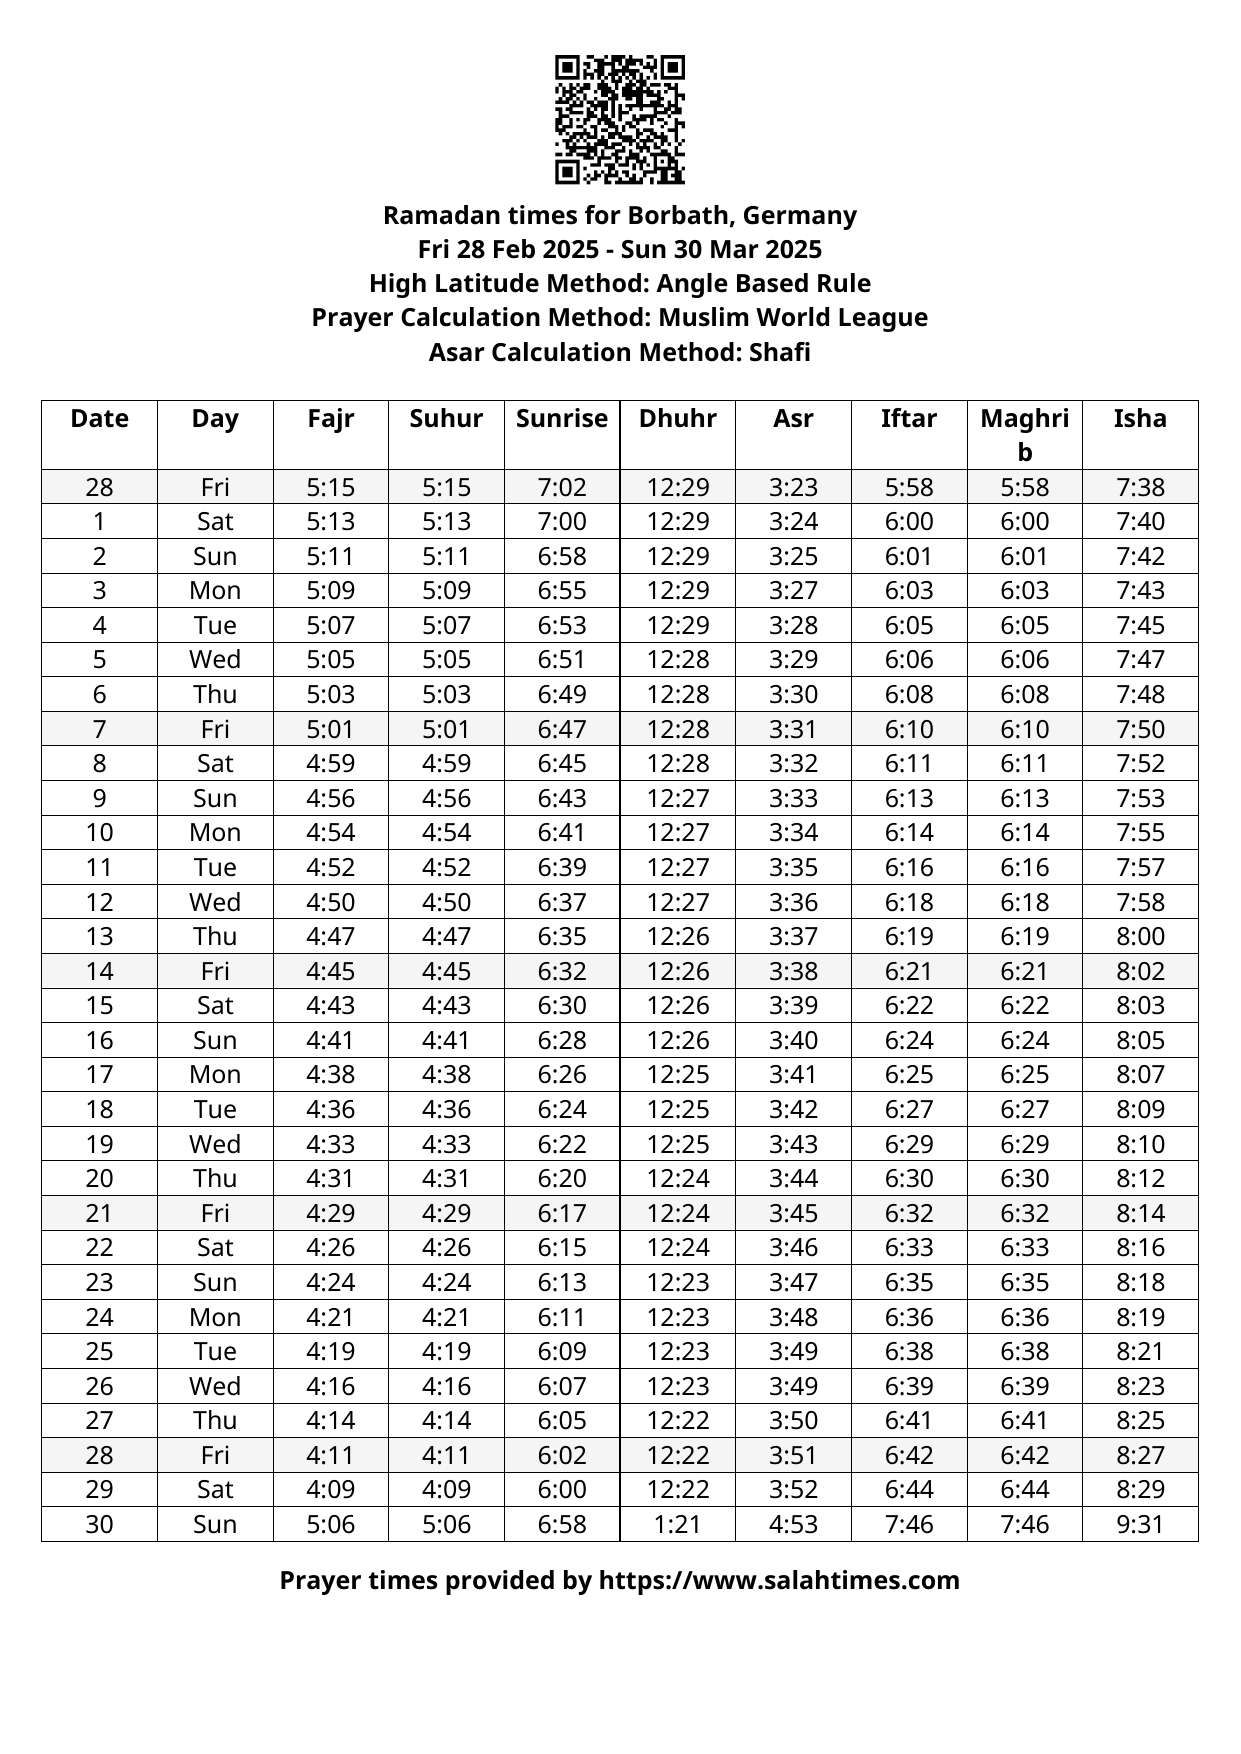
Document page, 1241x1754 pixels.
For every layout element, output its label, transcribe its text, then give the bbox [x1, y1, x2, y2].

table_cell 7:58 [1083, 885, 1198, 918]
table_cell 4:54 [274, 816, 388, 849]
table_cell 6:38 [852, 1334, 967, 1368]
table_cell 3:45 [736, 1196, 851, 1229]
table_cell 4:33 [389, 1127, 504, 1160]
table_cell 7:57 [1083, 850, 1198, 884]
table_cell 4:11 [274, 1438, 388, 1472]
table_cell 4:09 [274, 1473, 388, 1506]
table_cell 5:11 [274, 539, 388, 572]
table_header Iftar [852, 401, 967, 469]
table_cell 22 [42, 1231, 157, 1264]
table_cell 12:25 [621, 1092, 735, 1126]
table_cell 12:29 [621, 608, 735, 642]
table_cell 12:24 [621, 1161, 735, 1195]
table_cell 6:39 [505, 850, 619, 884]
table_cell 6:36 [968, 1300, 1082, 1333]
table_cell 6:06 [968, 643, 1082, 676]
table_cell 3:34 [736, 816, 851, 849]
table_cell 6:29 [968, 1127, 1082, 1160]
table_cell Mon [158, 1058, 273, 1091]
table_cell 6:24 [505, 1092, 619, 1126]
table_cell 15 [42, 989, 157, 1022]
table_cell 3:42 [736, 1092, 851, 1126]
table_cell 6:06 [852, 643, 967, 676]
table_cell 6:28 [505, 1023, 619, 1057]
table_cell 6:02 [505, 1438, 619, 1472]
table_cell 4:16 [389, 1369, 504, 1402]
table_cell 4:43 [274, 989, 388, 1022]
table_cell 6:22 [968, 989, 1082, 1022]
table_cell Tue [158, 1334, 273, 1368]
table_cell 7:47 [1083, 643, 1198, 676]
table_cell Fri [158, 470, 273, 503]
table_cell 12:25 [621, 1058, 735, 1091]
table_cell 6:17 [505, 1196, 619, 1229]
table_cell 3:23 [736, 470, 851, 503]
table_cell 5:13 [389, 504, 504, 538]
table_cell 4:29 [274, 1196, 388, 1229]
table_cell 6:47 [505, 712, 619, 745]
table_cell 4:36 [274, 1092, 388, 1126]
table_cell 2 [42, 539, 157, 572]
table_cell 14 [42, 954, 157, 987]
table_cell 3:51 [736, 1438, 851, 1472]
table_cell 6:09 [505, 1334, 619, 1368]
table_header Sunrise [505, 401, 619, 469]
table_cell 6:41 [968, 1404, 1082, 1437]
table_cell 4:26 [274, 1231, 388, 1264]
table_cell 4:16 [274, 1369, 388, 1402]
table_cell 12:29 [621, 574, 735, 607]
table_cell 3:49 [736, 1334, 851, 1368]
table_cell 5:58 [968, 470, 1082, 503]
table_cell Tue [158, 1092, 273, 1126]
table_cell 25 [42, 1334, 157, 1368]
table_cell 12 [42, 885, 157, 918]
table_cell 3:46 [736, 1231, 851, 1264]
table_cell Tue [158, 850, 273, 884]
table_cell 4:14 [389, 1404, 504, 1437]
table_cell 4:45 [274, 954, 388, 987]
table_cell 6:42 [968, 1438, 1082, 1472]
table_cell 6:58 [505, 1507, 619, 1541]
table_cell 6:53 [505, 608, 619, 642]
table_cell 16 [42, 1023, 157, 1057]
table_cell 6:44 [852, 1473, 967, 1506]
table_cell 8:27 [1083, 1438, 1198, 1472]
table_cell 7:46 [968, 1507, 1082, 1541]
table_cell Sat [158, 1473, 273, 1506]
table_cell Mon [158, 574, 273, 607]
table_cell 5:01 [274, 712, 388, 745]
table_cell 4:56 [274, 781, 388, 814]
table_cell 6:03 [968, 574, 1082, 607]
table_cell Thu [158, 677, 273, 711]
table_cell 6:13 [505, 1265, 619, 1299]
table_cell 5:03 [389, 677, 504, 711]
table_cell 28 [42, 1438, 157, 1472]
table_cell 5:09 [274, 574, 388, 607]
table_cell 6:20 [505, 1161, 619, 1195]
table_cell 4:50 [389, 885, 504, 918]
table_cell 6:37 [505, 885, 619, 918]
table_cell 12:22 [621, 1473, 735, 1506]
table_cell 6:35 [852, 1265, 967, 1299]
table_cell 12:26 [621, 919, 735, 953]
table_cell 4:50 [274, 885, 388, 918]
table_cell 5:15 [389, 470, 504, 503]
table_cell 3:24 [736, 504, 851, 538]
table_header Fajr [274, 401, 388, 469]
table_cell 7:45 [1083, 608, 1198, 642]
table_cell 6:29 [852, 1127, 967, 1160]
table_cell 4:29 [389, 1196, 504, 1229]
table_cell 9:31 [1083, 1507, 1198, 1541]
table_cell 12:27 [621, 850, 735, 884]
table_cell 4:21 [274, 1300, 388, 1333]
text Fri 28 Feb 2025 - Sun 30 Mar 2025 [42, 232, 1198, 266]
text Prayer times provided by https://www.salahtimes.com [42, 1563, 1198, 1597]
table_cell 6:39 [968, 1369, 1082, 1402]
table_cell 3:38 [736, 954, 851, 987]
table_cell 6:35 [968, 1265, 1082, 1299]
table_cell 6:05 [852, 608, 967, 642]
table_cell 3:35 [736, 850, 851, 884]
table_cell 4:54 [389, 816, 504, 849]
table_cell 7:02 [505, 470, 619, 503]
picture [542, 41, 699, 198]
table_cell 3:50 [736, 1404, 851, 1437]
table_header Suhur [389, 401, 504, 469]
table_cell 6:16 [852, 850, 967, 884]
table_cell 6:33 [968, 1231, 1082, 1264]
table_cell 6:11 [505, 1300, 619, 1333]
table_cell 4:59 [274, 746, 388, 780]
table_cell 6:44 [968, 1473, 1082, 1506]
table_cell 4:53 [736, 1507, 851, 1541]
table_cell 4:56 [389, 781, 504, 814]
table_cell Sat [158, 746, 273, 780]
table_cell 6:18 [852, 885, 967, 918]
table_cell 7:42 [1083, 539, 1198, 572]
table_cell Fri [158, 1196, 273, 1229]
table_cell Sat [158, 504, 273, 538]
table_cell 30 [42, 1507, 157, 1541]
table_header Isha [1083, 401, 1198, 469]
table_cell 4:26 [389, 1231, 504, 1264]
table_cell 5:09 [389, 574, 504, 607]
table_cell 6:35 [505, 919, 619, 953]
table_cell 5:03 [274, 677, 388, 711]
table_cell 12:28 [621, 746, 735, 780]
table_cell 6:26 [505, 1058, 619, 1091]
table_cell 7:52 [1083, 746, 1198, 780]
table_cell 6:27 [968, 1092, 1082, 1126]
table_cell 6:25 [968, 1058, 1082, 1091]
table_cell 6:11 [968, 746, 1082, 780]
table_cell 12:24 [621, 1196, 735, 1229]
table_cell 6:43 [505, 781, 619, 814]
table_cell 6:55 [505, 574, 619, 607]
table_cell 5:05 [389, 643, 504, 676]
table_cell 3:49 [736, 1369, 851, 1402]
table_cell 4:59 [389, 746, 504, 780]
table_cell 3:37 [736, 919, 851, 953]
table_cell 5:06 [274, 1507, 388, 1541]
text Ramadan times for Borbath, Germany [42, 198, 1198, 232]
table_cell Sun [158, 539, 273, 572]
table_cell 12:29 [621, 504, 735, 538]
table_cell 8:12 [1083, 1161, 1198, 1195]
table_cell 4:41 [389, 1023, 504, 1057]
table_cell 12:27 [621, 816, 735, 849]
table_cell 10 [42, 816, 157, 849]
table_cell 3:47 [736, 1265, 851, 1299]
table_header Day [158, 401, 273, 469]
table_cell 26 [42, 1369, 157, 1402]
table_cell 7:43 [1083, 574, 1198, 607]
table_cell Fri [158, 1438, 273, 1472]
table_cell 4 [42, 608, 157, 642]
table_cell 6:30 [968, 1161, 1082, 1195]
table_cell 6:05 [505, 1404, 619, 1437]
table_header Maghrib [968, 401, 1082, 469]
table_cell 5:01 [389, 712, 504, 745]
table_cell 6:22 [852, 989, 967, 1022]
table_cell 3:29 [736, 643, 851, 676]
table_cell 12:26 [621, 989, 735, 1022]
table_cell 12:28 [621, 677, 735, 711]
table_cell 12:27 [621, 781, 735, 814]
table_cell 12:28 [621, 643, 735, 676]
table_cell 9 [42, 781, 157, 814]
table_cell 6 [42, 677, 157, 711]
table_cell 12:23 [621, 1369, 735, 1402]
table_cell 8:18 [1083, 1265, 1198, 1299]
table_cell 4:52 [274, 850, 388, 884]
table_cell 8 [42, 746, 157, 780]
table_cell 4:19 [274, 1334, 388, 1368]
text High Latitude Method: Angle Based Rule [42, 266, 1198, 300]
table_cell 4:21 [389, 1300, 504, 1333]
table_cell 6:24 [968, 1023, 1082, 1057]
table_cell 12:29 [621, 539, 735, 572]
table_cell 3:41 [736, 1058, 851, 1091]
table_cell 7:46 [852, 1507, 967, 1541]
table_cell 6:08 [968, 677, 1082, 711]
table_cell 6:01 [852, 539, 967, 572]
table_cell 6:27 [852, 1092, 967, 1126]
table_cell Sat [158, 989, 273, 1022]
table_cell Wed [158, 1127, 273, 1160]
table_cell 3:25 [736, 539, 851, 572]
text Prayer Calculation Method: Muslim World League [42, 300, 1198, 334]
table_cell 12:24 [621, 1231, 735, 1264]
table_cell 3:33 [736, 781, 851, 814]
table_header Dhuhr [621, 401, 735, 469]
table_cell Thu [158, 1161, 273, 1195]
table_cell 6:58 [505, 539, 619, 572]
table_cell 6:08 [852, 677, 967, 711]
table_cell 8:00 [1083, 919, 1198, 953]
table_cell 12:23 [621, 1334, 735, 1368]
table_cell 5:13 [274, 504, 388, 538]
table_cell Fri [158, 712, 273, 745]
table_cell 4:31 [389, 1161, 504, 1195]
table_cell 6:10 [852, 712, 967, 745]
table_cell 12:22 [621, 1438, 735, 1472]
table_cell 6:21 [968, 954, 1082, 987]
table_cell 1 [42, 504, 157, 538]
table_cell 6:03 [852, 574, 967, 607]
table_cell 12:28 [621, 712, 735, 745]
table_cell 6:01 [968, 539, 1082, 572]
table_cell 7:53 [1083, 781, 1198, 814]
table_cell Sat [158, 1231, 273, 1264]
table_cell 6:19 [852, 919, 967, 953]
table_cell 3:27 [736, 574, 851, 607]
table_cell Sun [158, 781, 273, 814]
table_cell 6:33 [852, 1231, 967, 1264]
table_cell 4:11 [389, 1438, 504, 1472]
table_cell Mon [158, 1300, 273, 1333]
table_cell 8:29 [1083, 1473, 1198, 1506]
table_cell 4:36 [389, 1092, 504, 1126]
table_header Asr [736, 401, 851, 469]
table_cell 7:55 [1083, 816, 1198, 849]
table_cell 6:41 [505, 816, 619, 849]
table_cell Wed [158, 885, 273, 918]
table_cell 28 [42, 470, 157, 503]
table_cell 6:11 [852, 746, 967, 780]
table_cell 7:40 [1083, 504, 1198, 538]
table_cell 6:25 [852, 1058, 967, 1091]
table_cell 3:30 [736, 677, 851, 711]
table_cell 18 [42, 1092, 157, 1126]
table_cell 5 [42, 643, 157, 676]
table_cell 6:00 [852, 504, 967, 538]
table_cell 3:52 [736, 1473, 851, 1506]
table_cell 17 [42, 1058, 157, 1091]
table_cell 6:32 [968, 1196, 1082, 1229]
table_cell 8:09 [1083, 1092, 1198, 1126]
table_cell Fri [158, 954, 273, 987]
table_cell 8:16 [1083, 1231, 1198, 1264]
table_cell 3 [42, 574, 157, 607]
table_cell 6:14 [968, 816, 1082, 849]
table_cell 4:14 [274, 1404, 388, 1437]
table_cell 11 [42, 850, 157, 884]
table_cell 6:36 [852, 1300, 967, 1333]
table_cell 5:58 [852, 470, 967, 503]
table_cell 13 [42, 919, 157, 953]
table_cell 5:07 [274, 608, 388, 642]
table_cell 7:38 [1083, 470, 1198, 503]
table_cell 6:10 [968, 712, 1082, 745]
table_cell 4:38 [274, 1058, 388, 1091]
table_cell 4:09 [389, 1473, 504, 1506]
table_cell 8:14 [1083, 1196, 1198, 1229]
table_cell 20 [42, 1161, 157, 1195]
table_cell Sun [158, 1023, 273, 1057]
table_cell 6:42 [852, 1438, 967, 1472]
table_cell 5:11 [389, 539, 504, 572]
table_cell 5:15 [274, 470, 388, 503]
table_cell 3:48 [736, 1300, 851, 1333]
table_cell 5:06 [389, 1507, 504, 1541]
table_cell 3:28 [736, 608, 851, 642]
table_cell 6:13 [852, 781, 967, 814]
table_cell 6:00 [505, 1473, 619, 1506]
table_cell 8:19 [1083, 1300, 1198, 1333]
table_cell Wed [158, 643, 273, 676]
table_cell 3:43 [736, 1127, 851, 1160]
table_cell 6:16 [968, 850, 1082, 884]
table_cell 6:07 [505, 1369, 619, 1402]
table_cell 6:15 [505, 1231, 619, 1264]
table_cell 7 [42, 712, 157, 745]
table_cell 12:26 [621, 1023, 735, 1057]
table_cell Thu [158, 919, 273, 953]
table_cell 6:21 [852, 954, 967, 987]
table_cell 4:43 [389, 989, 504, 1022]
table_cell Tue [158, 608, 273, 642]
table_cell 7:48 [1083, 677, 1198, 711]
table_cell 21 [42, 1196, 157, 1229]
table_cell 27 [42, 1404, 157, 1437]
table_cell 6:22 [505, 1127, 619, 1160]
table_cell 12:23 [621, 1265, 735, 1299]
table_cell 8:21 [1083, 1334, 1198, 1368]
table_cell 8:25 [1083, 1404, 1198, 1437]
table_cell 4:33 [274, 1127, 388, 1160]
table_cell 6:32 [852, 1196, 967, 1229]
table_cell 5:05 [274, 643, 388, 676]
table_cell 6:39 [852, 1369, 967, 1402]
table_cell 12:23 [621, 1300, 735, 1333]
table_cell 4:41 [274, 1023, 388, 1057]
table_cell 12:26 [621, 954, 735, 987]
table_cell 6:45 [505, 746, 619, 780]
table_cell Thu [158, 1404, 273, 1437]
table_header Date [42, 401, 157, 469]
table_cell 4:31 [274, 1161, 388, 1195]
table_cell 1:21 [621, 1507, 735, 1541]
table_cell 6:00 [968, 504, 1082, 538]
table_cell 4:47 [389, 919, 504, 953]
table_cell 3:36 [736, 885, 851, 918]
table_cell 8:03 [1083, 989, 1198, 1022]
table_cell 8:07 [1083, 1058, 1198, 1091]
table_cell Sun [158, 1507, 273, 1541]
table_cell 6:05 [968, 608, 1082, 642]
table_cell 6:14 [852, 816, 967, 849]
table_cell 24 [42, 1300, 157, 1333]
table_cell 7:50 [1083, 712, 1198, 745]
table_cell 4:52 [389, 850, 504, 884]
table_cell 3:31 [736, 712, 851, 745]
table_cell 6:13 [968, 781, 1082, 814]
table_cell 12:29 [621, 470, 735, 503]
table_cell 6:32 [505, 954, 619, 987]
table_cell 29 [42, 1473, 157, 1506]
table_cell 4:47 [274, 919, 388, 953]
table_cell 8:10 [1083, 1127, 1198, 1160]
table_cell 3:32 [736, 746, 851, 780]
table_cell 12:25 [621, 1127, 735, 1160]
table_cell 4:19 [389, 1334, 504, 1368]
table_cell 12:22 [621, 1404, 735, 1437]
table_cell 6:30 [852, 1161, 967, 1195]
table_cell 7:00 [505, 504, 619, 538]
table_cell 6:30 [505, 989, 619, 1022]
table_cell Mon [158, 816, 273, 849]
table_cell 3:40 [736, 1023, 851, 1057]
table_cell 6:19 [968, 919, 1082, 953]
table_cell Wed [158, 1369, 273, 1402]
table_cell 3:44 [736, 1161, 851, 1195]
table_cell Sun [158, 1265, 273, 1299]
table_cell 8:23 [1083, 1369, 1198, 1402]
table_cell 19 [42, 1127, 157, 1160]
table_cell 4:38 [389, 1058, 504, 1091]
table_cell 8:05 [1083, 1023, 1198, 1057]
table_cell 12:27 [621, 885, 735, 918]
table_cell 4:24 [274, 1265, 388, 1299]
text Asar Calculation Method: Shafi [42, 334, 1198, 368]
table_cell 3:39 [736, 989, 851, 1022]
table_cell 6:49 [505, 677, 619, 711]
table_cell 23 [42, 1265, 157, 1299]
table_cell 6:24 [852, 1023, 967, 1057]
table_cell 6:41 [852, 1404, 967, 1437]
table_cell 8:02 [1083, 954, 1198, 987]
table_cell 4:45 [389, 954, 504, 987]
table_cell 6:18 [968, 885, 1082, 918]
table_cell 6:51 [505, 643, 619, 676]
table_cell 4:24 [389, 1265, 504, 1299]
table_cell 6:38 [968, 1334, 1082, 1368]
table_cell 5:07 [389, 608, 504, 642]
